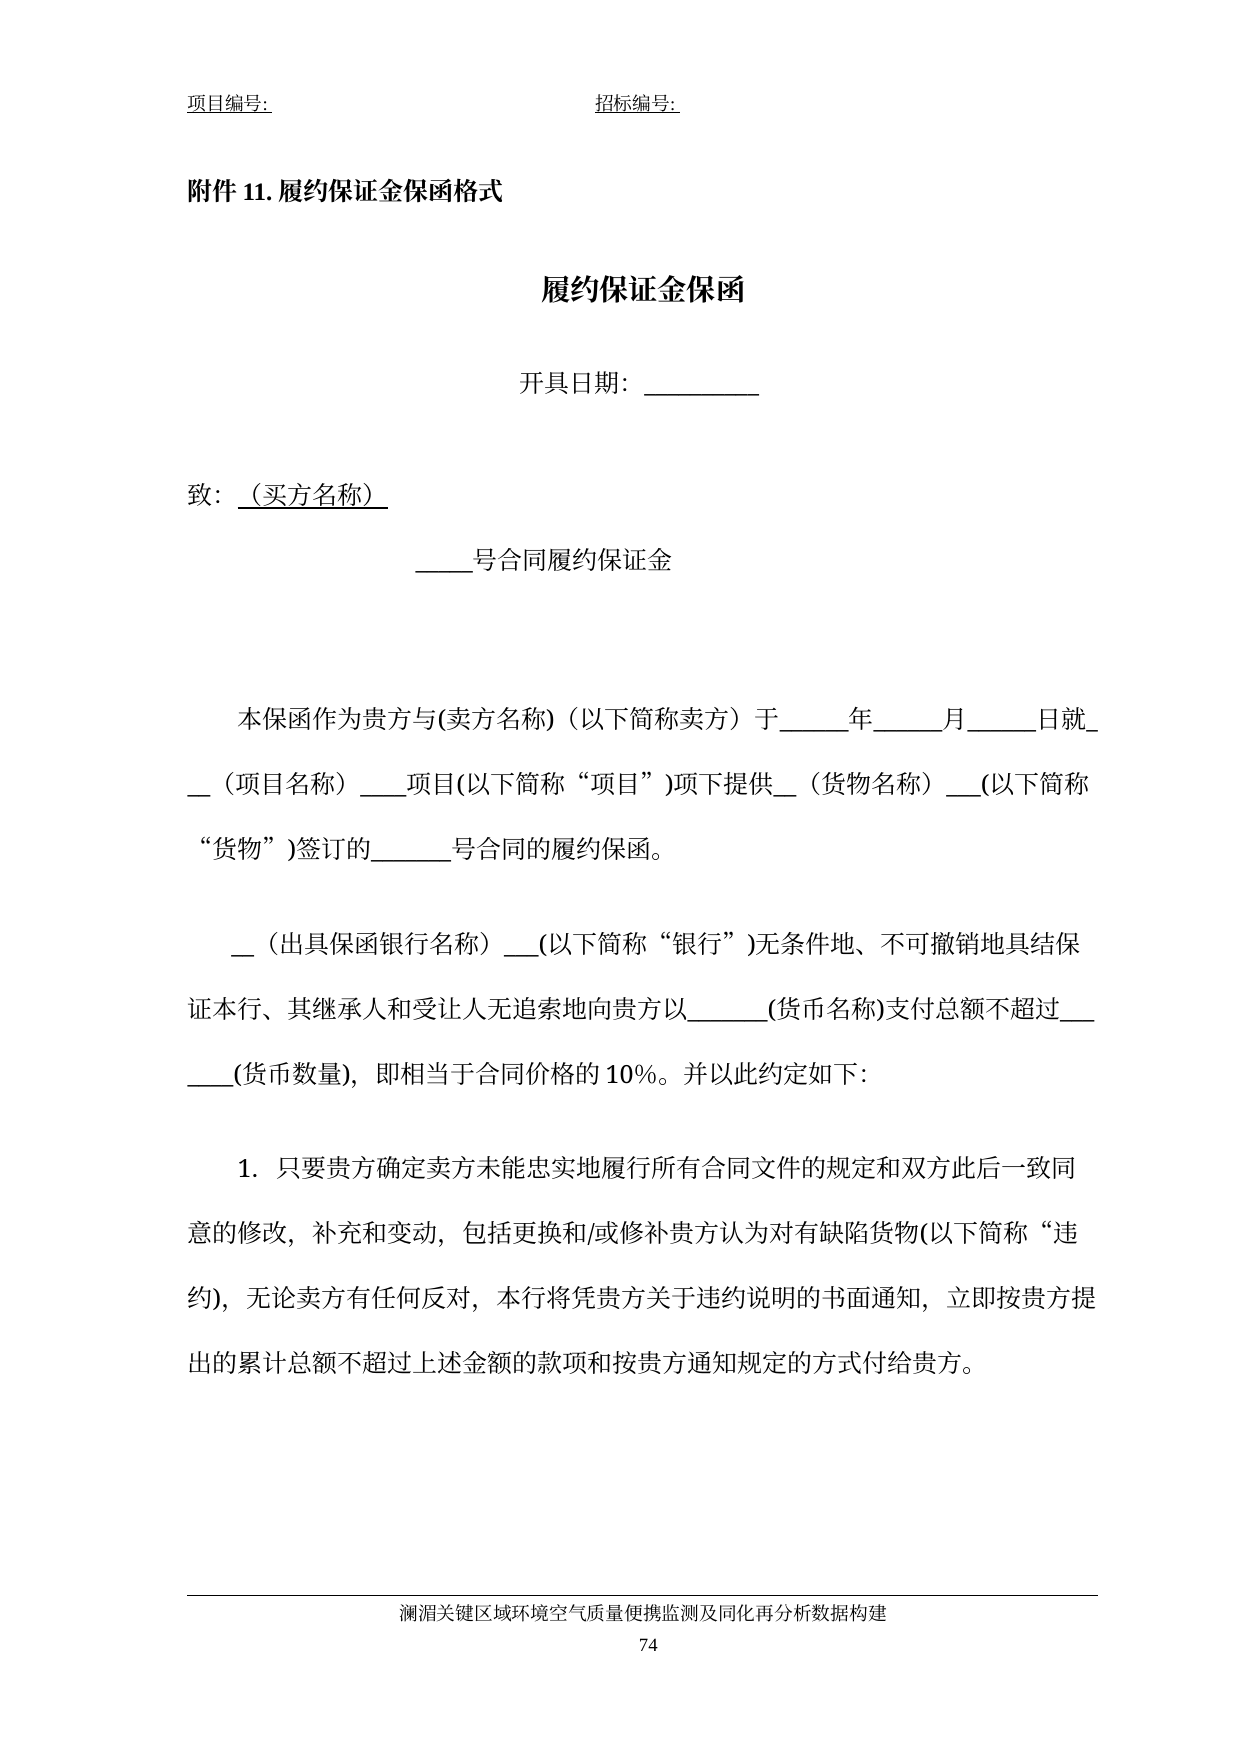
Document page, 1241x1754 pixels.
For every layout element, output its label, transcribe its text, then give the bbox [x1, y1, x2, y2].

text 开具日期：__________ [187, 349, 1098, 414]
text 1．只要贵方确定卖方未能忠实地履行所有合同文件的规定和双方此后一致同意的修改，补充和变动，包括更换和/或修补贵方认为对有缺陷货物(以下简称“违约)，无论卖方有任何反对，本行将凭贵方关于违约说明的书面通知，立即按贵方提出的累计总额不超过上述金额的款项和按贵方通知规定的方式付给贵方。 [187, 1134, 1098, 1394]
text __（出具保函银行名称）___(以下简称“银行”)无条件地、不可撤销地具结保证本行、其继承人和受让人无追索地向贵方以_______(货币名称)支付总额不超过_______(货币数量)，即相当于合同价格的10％。并以此约定如下： [187, 910, 1098, 1105]
text 致：（买方名称） _____号合同履约保证金 [187, 461, 1098, 591]
text 本保函作为贵方与(卖方名称)（以下简称卖方）于______年______月______日就___（项目名称）____项目(以下简称“项目”)项下提供__（货物名称）___(以下简称“货物”)签订的_______号合同的履约保函。 [187, 621, 1098, 881]
text 附件11. 履约保证金保函格式 [187, 158, 1098, 223]
text 履约保证金保函 [187, 255, 1098, 320]
